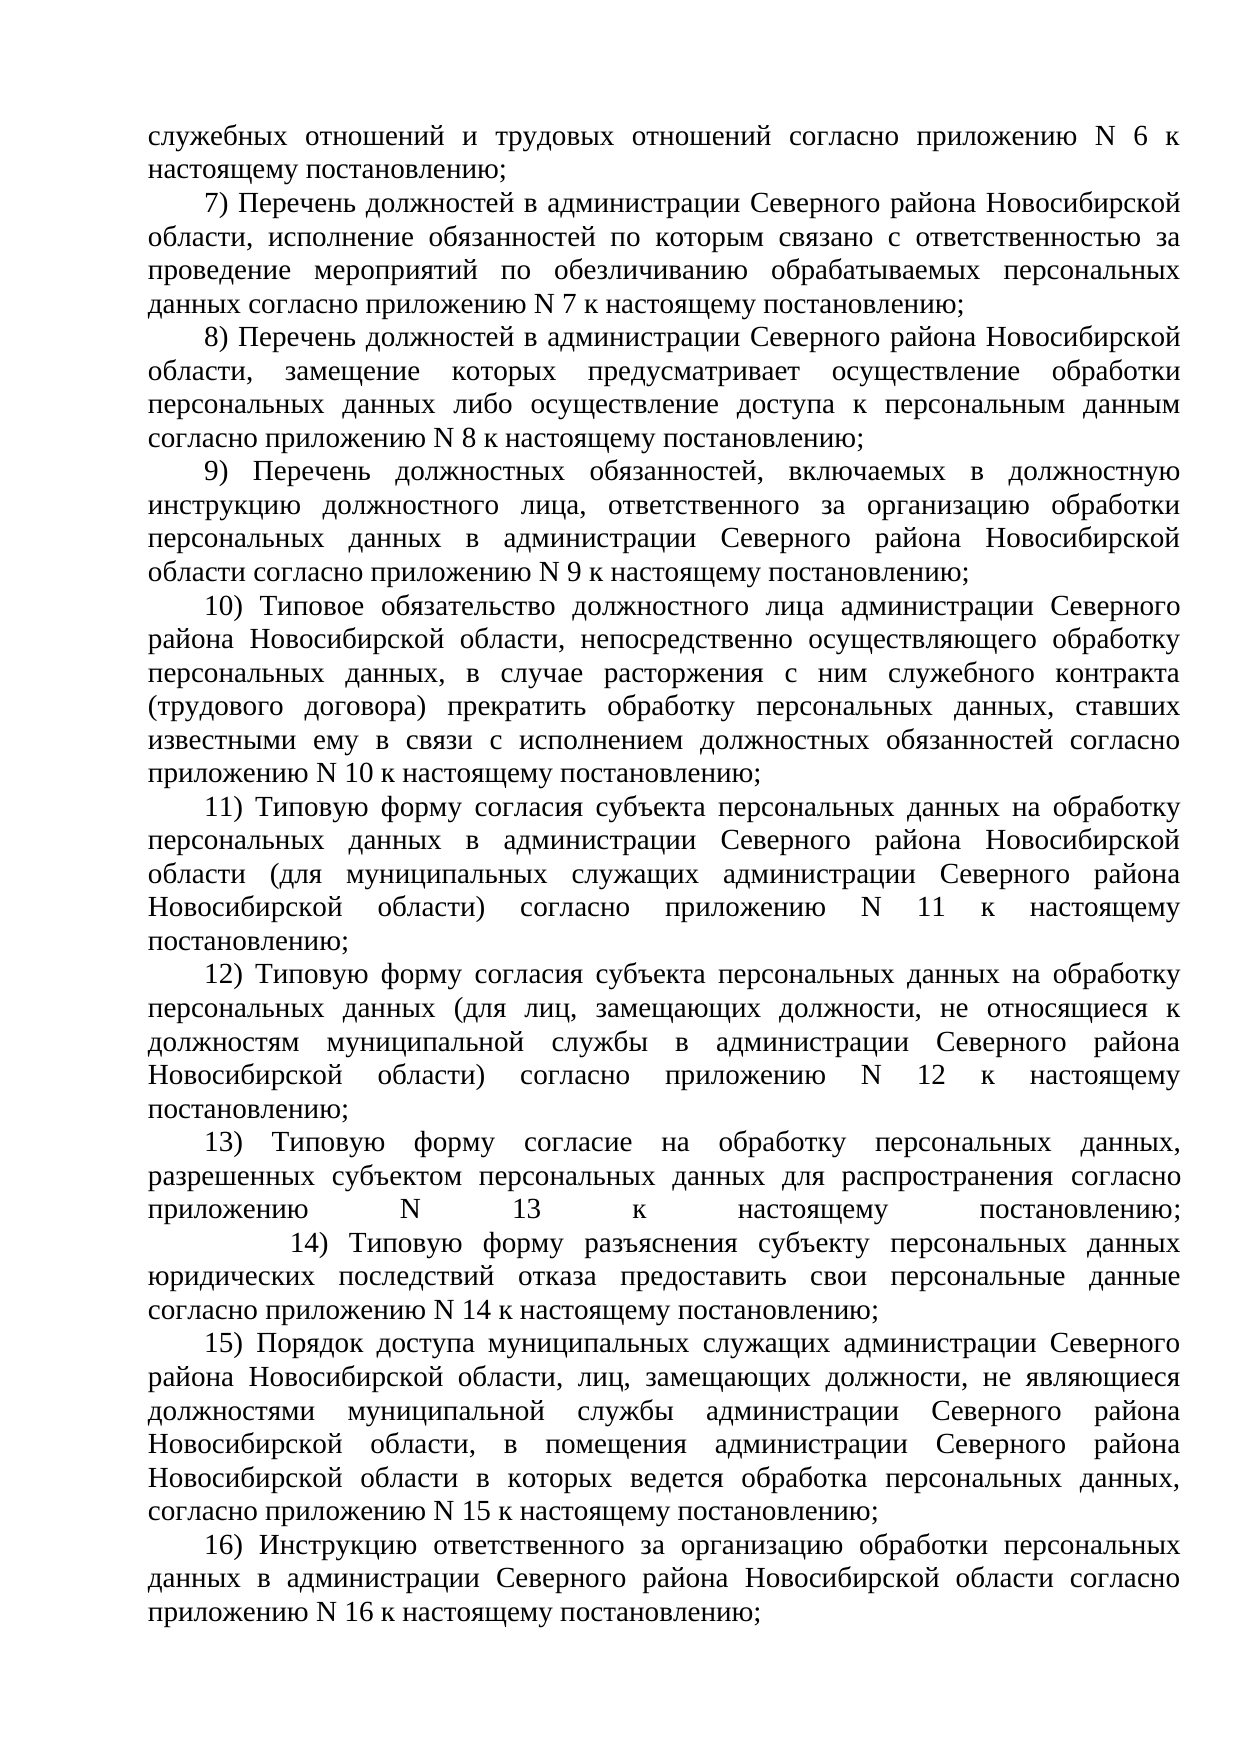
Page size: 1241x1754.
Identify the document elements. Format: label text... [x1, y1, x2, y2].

text 7) Перечень должностей в администрации Северного района Новосибирской области, исполнение обязанностей по которым связано с ответственностью за проведение мероприятий по обезличиванию обрабатываемых персональных данных согласно приложению N 7 к настоящему постановлению; [148, 185, 1181, 319]
text 12) Типовую форму согласия субъекта персональных данных на обработку персональных данных (для лиц, замещающих должности, не относящиеся к должностям муниципальной службы в администрации Северного района Новосибирской области) согласно приложению N 12 к настоящему постановлению; [148, 957, 1181, 1124]
text 10) Типовое обязательство должностного лица администрации Северного района Новосибирской области, непосредственно осуществляющего обработку персональных данных, в случае расторжения с ним служебного контракта (трудового договора) прекратить обработку персональных данных, ставших известными ему в связи с исполнением должностных обязанностей согласно приложению N 10 к настоящему постановлению; [148, 588, 1181, 789]
text 13) Типовую форму согласие на обработку персональных данных, разрешенных субъектом персональных данных для распространения согласно приложению N 13 к настоящему постановлению; 14) Типовую форму разъяснения субъекту персональных данных юридических последствий отказа предоставить свои персональные данные согласно приложению N 14 к настоящему постановлению; [148, 1124, 1181, 1326]
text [148, 118, 1181, 185]
text 9) Перечень должностных обязанностей, включаемых в должностную инструкцию должностного лица, ответственного за организацию обработки персональных данных в администрации Северного района Новосибирской области согласно приложению N 9 к настоящему постановлению; [148, 453, 1181, 588]
text 15) Порядок доступа муниципальных служащих администрации Северного района Новосибирской области, лиц, замещающих должности, не являющиеся должностями муниципальной службы администрации Северного района Новосибирской области, в помещения администрации Северного района Новосибирской области в которых ведется обработка персональных данных, согласно приложению N 15 к настоящему постановлению; [148, 1326, 1181, 1527]
text 11) Типовую форму согласия субъекта персональных данных на обработку персональных данных в администрации Северного района Новосибирской области (для муниципальных служащих администрации Северного района Новосибирской области) согласно приложению N 11 к настоящему постановлению; [148, 789, 1181, 957]
text 8) Перечень должностей в администрации Северного района Новосибирской области, замещение которых предусматривает осуществление обработки персональных данных либо осуществление доступа к персональным данным согласно приложению N 8 к настоящему постановлению; [148, 319, 1181, 453]
text 16) Инструкцию ответственного за организацию обработки персональных данных в администрации Северного района Новосибирской области согласно приложению N 16 к настоящему постановлению; [148, 1527, 1181, 1627]
